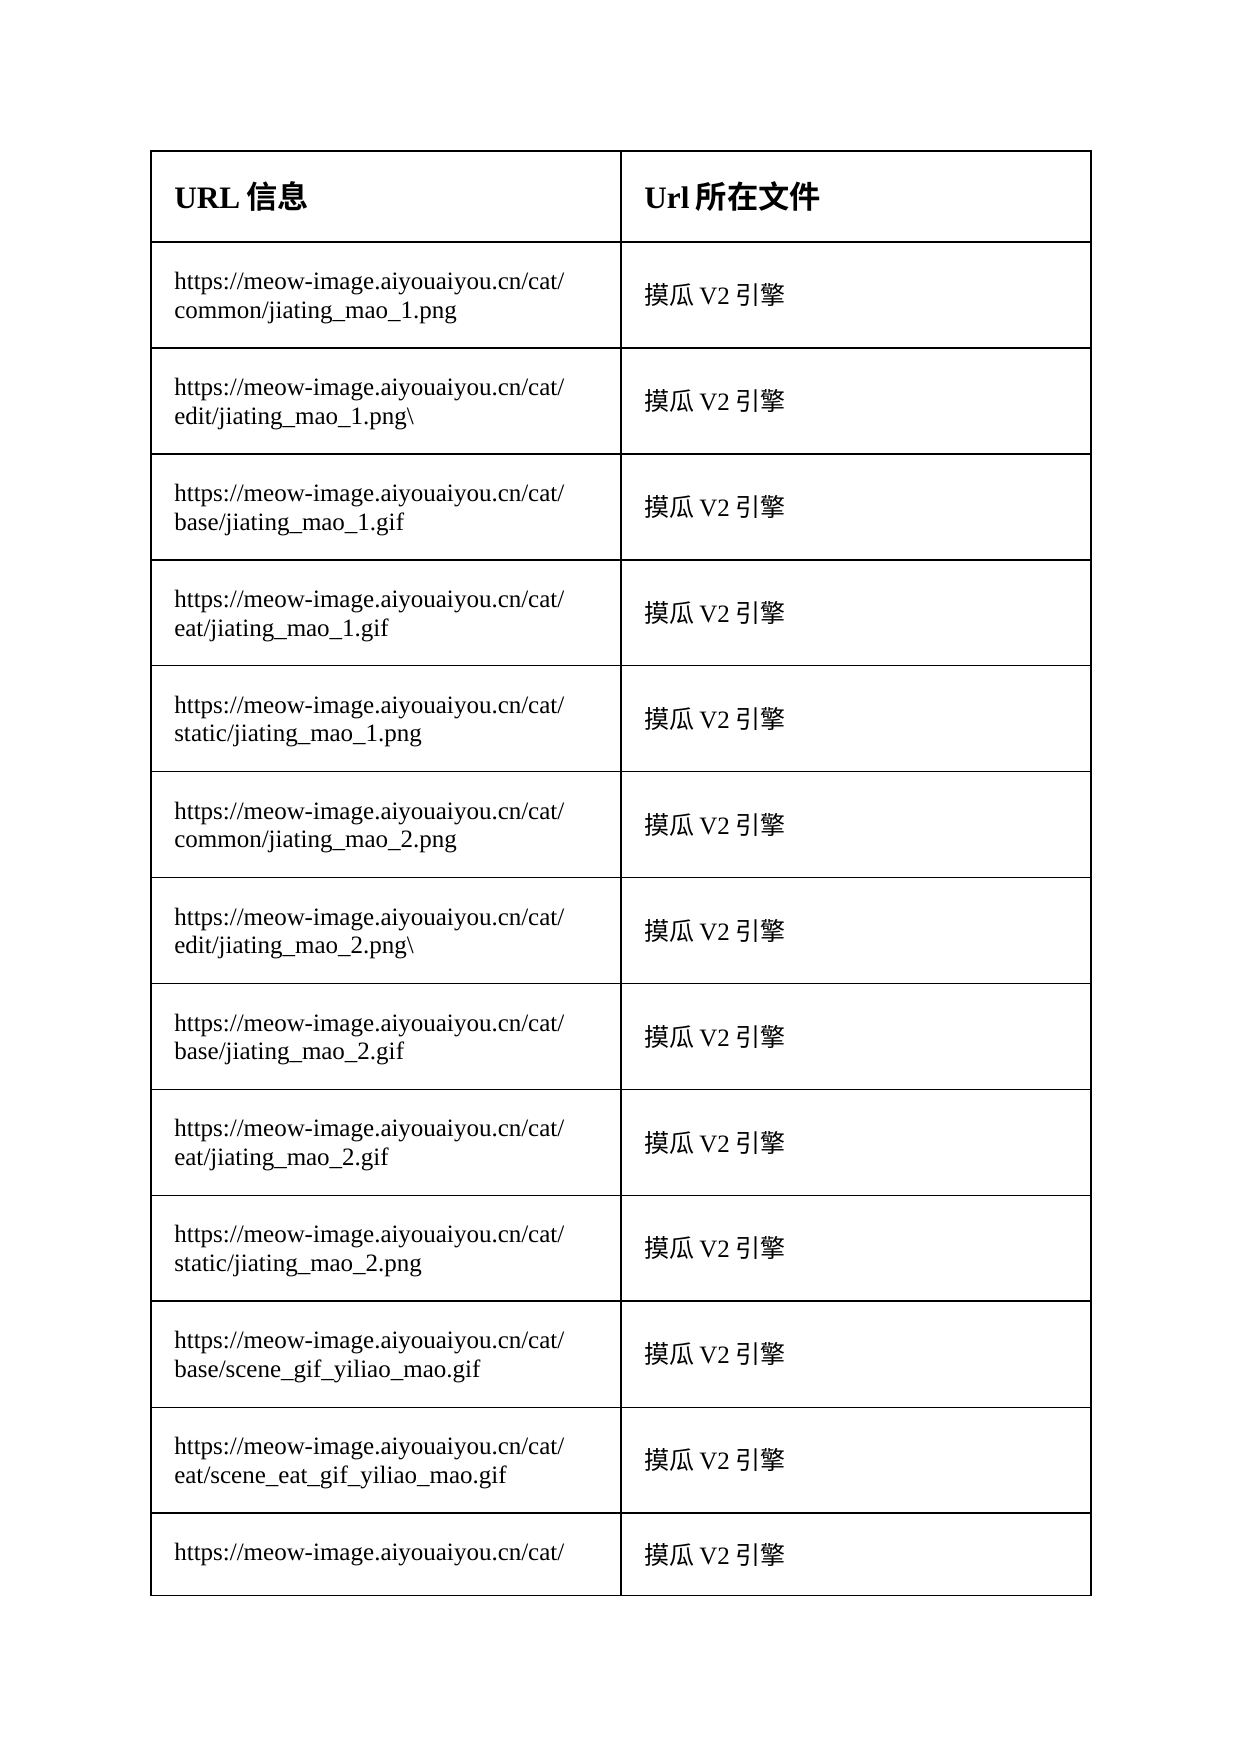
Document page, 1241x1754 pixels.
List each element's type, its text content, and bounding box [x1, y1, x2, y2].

table_cell https://meow-image.aiyouaiyou.cn/cat/eat/jiating_mao_1.gif [152, 561, 620, 665]
table_cell 摸瓜V2引擎 [622, 1302, 1090, 1406]
table_cell 摸瓜V2引擎 [622, 561, 1090, 665]
table_cell 摸瓜V2引擎 [622, 243, 1090, 347]
table_cell https://meow-image.aiyouaiyou.cn/cat/base/scene_gif_yiliao_mao.gif [152, 1302, 620, 1406]
table_cell https://meow-image.aiyouaiyou.cn/cat/eat/jiating_mao_2.gif [152, 1090, 620, 1194]
table_cell 摸瓜V2引擎 [622, 1408, 1090, 1512]
table_cell https://meow-image.aiyouaiyou.cn/cat/edit/jiating_mao_2.png\ [152, 878, 620, 983]
table_cell 摸瓜V2引擎 [622, 878, 1090, 983]
table_cell https://meow-image.aiyouaiyou.cn/cat/edit/jiating_mao_1.png\ [152, 349, 620, 453]
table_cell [152, 1514, 620, 1595]
table_cell 摸瓜V2引擎 [622, 666, 1090, 771]
table_cell https://meow-image.aiyouaiyou.cn/cat/common/jiating_mao_2.png [152, 772, 620, 877]
table_cell https://meow-image.aiyouaiyou.cn/cat/base/jiating_mao_1.gif [152, 455, 620, 559]
table_cell https://meow-image.aiyouaiyou.cn/cat/eat/scene_eat_gif_yiliao_mao.gif [152, 1408, 620, 1512]
table_cell https://meow-image.aiyouaiyou.cn/cat/common/jiating_mao_1.png [152, 243, 620, 347]
table_header URL信息 [152, 152, 620, 241]
table_cell 摸瓜V2引擎 [622, 349, 1090, 453]
table_cell 摸瓜V2引擎 [622, 1090, 1090, 1194]
table_cell 摸瓜V2引擎 [622, 455, 1090, 559]
table_cell 摸瓜V2引擎 [622, 772, 1090, 877]
table_cell https://meow-image.aiyouaiyou.cn/cat/static/jiating_mao_2.png [152, 1196, 620, 1300]
table_cell https://meow-image.aiyouaiyou.cn/cat/static/jiating_mao_1.png [152, 666, 620, 771]
table_cell https://meow-image.aiyouaiyou.cn/cat/base/jiating_mao_2.gif [152, 984, 620, 1088]
table_header Url所在文件 [622, 152, 1090, 241]
table_cell 摸瓜V2引擎 [622, 1514, 1090, 1595]
table_cell 摸瓜V2引擎 [622, 1196, 1090, 1300]
table_cell 摸瓜V2引擎 [622, 984, 1090, 1088]
